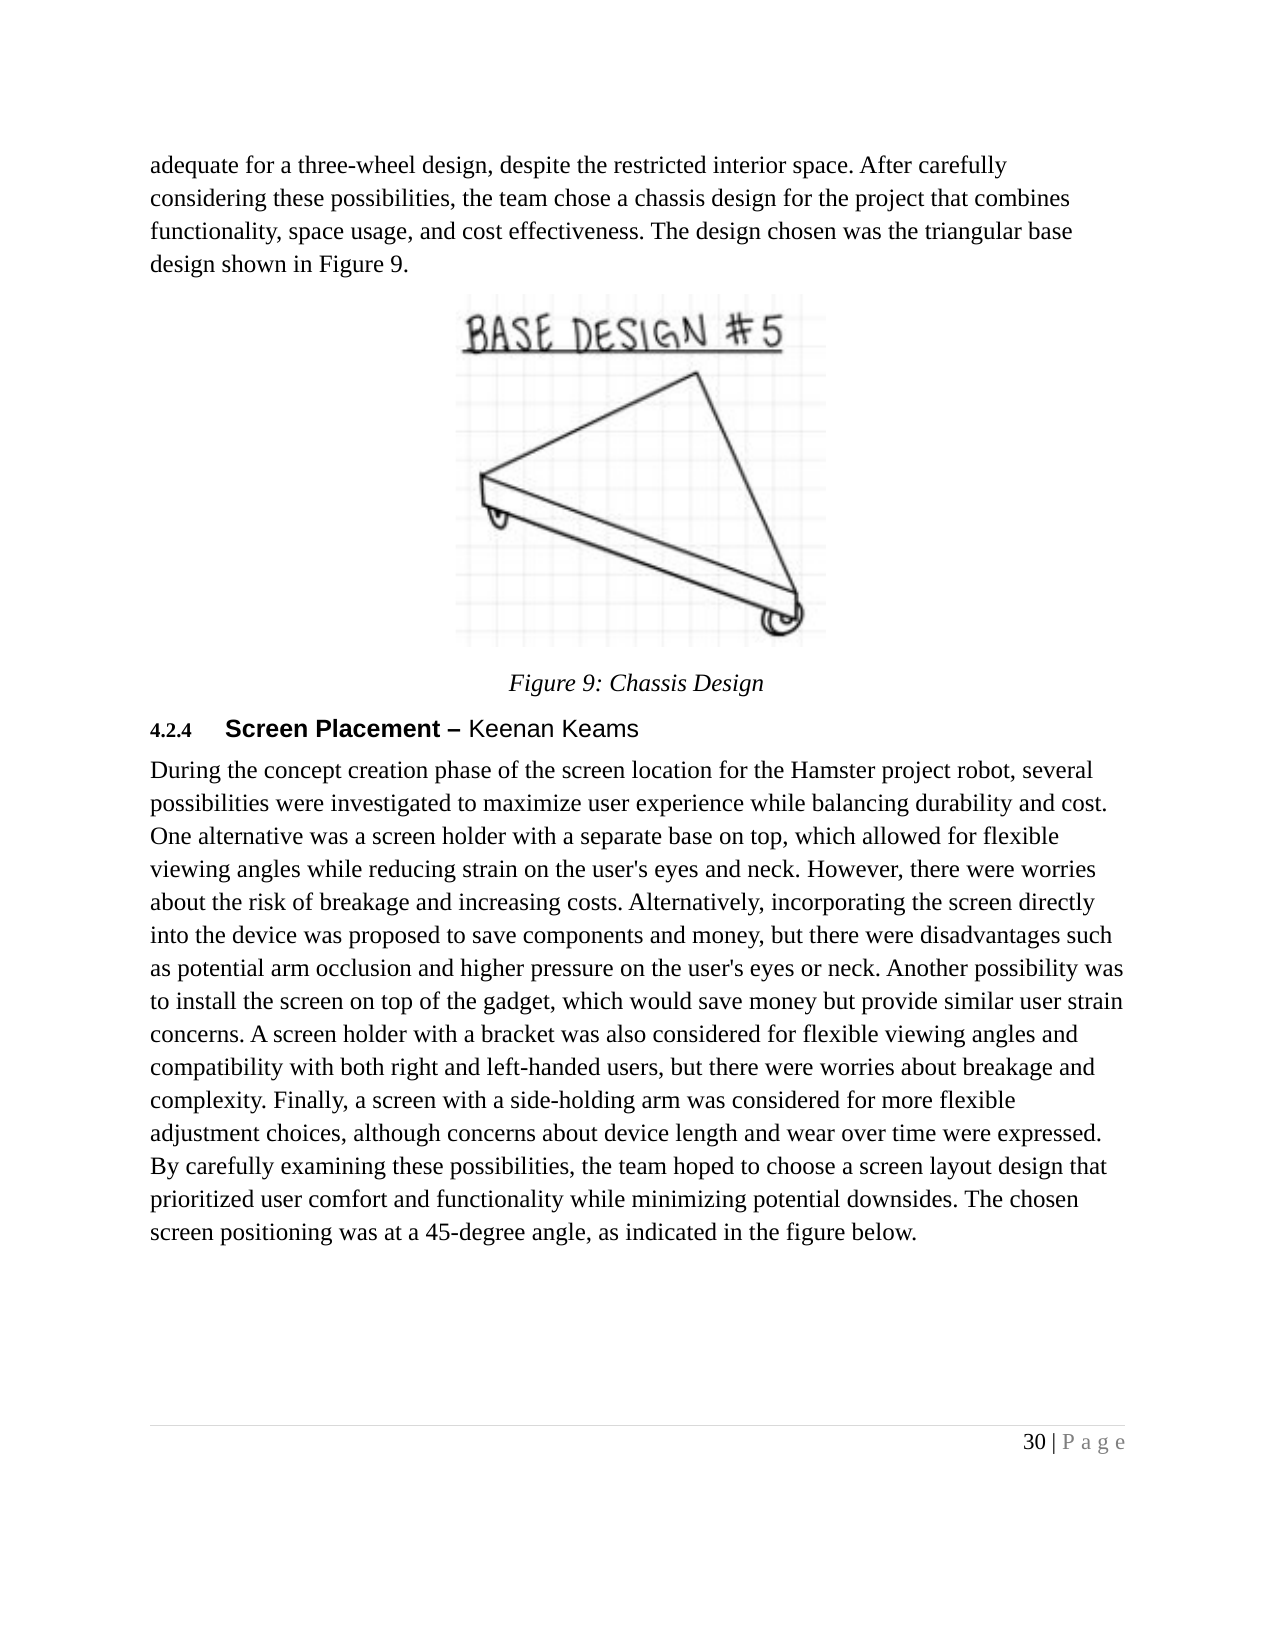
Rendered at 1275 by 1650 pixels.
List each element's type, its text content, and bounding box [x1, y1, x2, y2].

text During the concept creation phase of the screen location for the Hamster project robot, several possibilities were investigated to maximize user experience while balancing durability and cost. One alternative was a screen holder with a separate base on top, which allowed for flexible viewing angles while reducing strain on the user's eyes and neck. However, there were worries about the risk of breakage and increasing costs. Alternatively, incorporating the screen directly into the device was proposed to save components and money, but there were disadvantages such as potential arm occlusion and higher pressure on the user's eyes or neck. Another possibility was to install the screen on top of the gadget, which would save money but provide similar user strain concerns. A screen holder with a bracket was also considered for flexible viewing angles and compatibility with both right and left-handed users, but there were worries about breakage and complexity. Finally, a screen with a side-holding arm was considered for more flexible adjustment choices, although concerns about device length and wear over time were expressed. By carefully examining these possibilities, the team hoped to choose a screen layout design that prioritized user comfort and functionality while minimizing potential downsides. The chosen screen positioning was at a 45-degree angle, as indicated in the figure below. [150, 755, 1125, 1246]
text Figure 9: Chassis Design [150, 668, 1125, 697]
picture [455, 294, 826, 647]
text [150, 150, 1125, 278]
subtitle Screen Placement – Keenan Keams [150, 714, 1125, 743]
